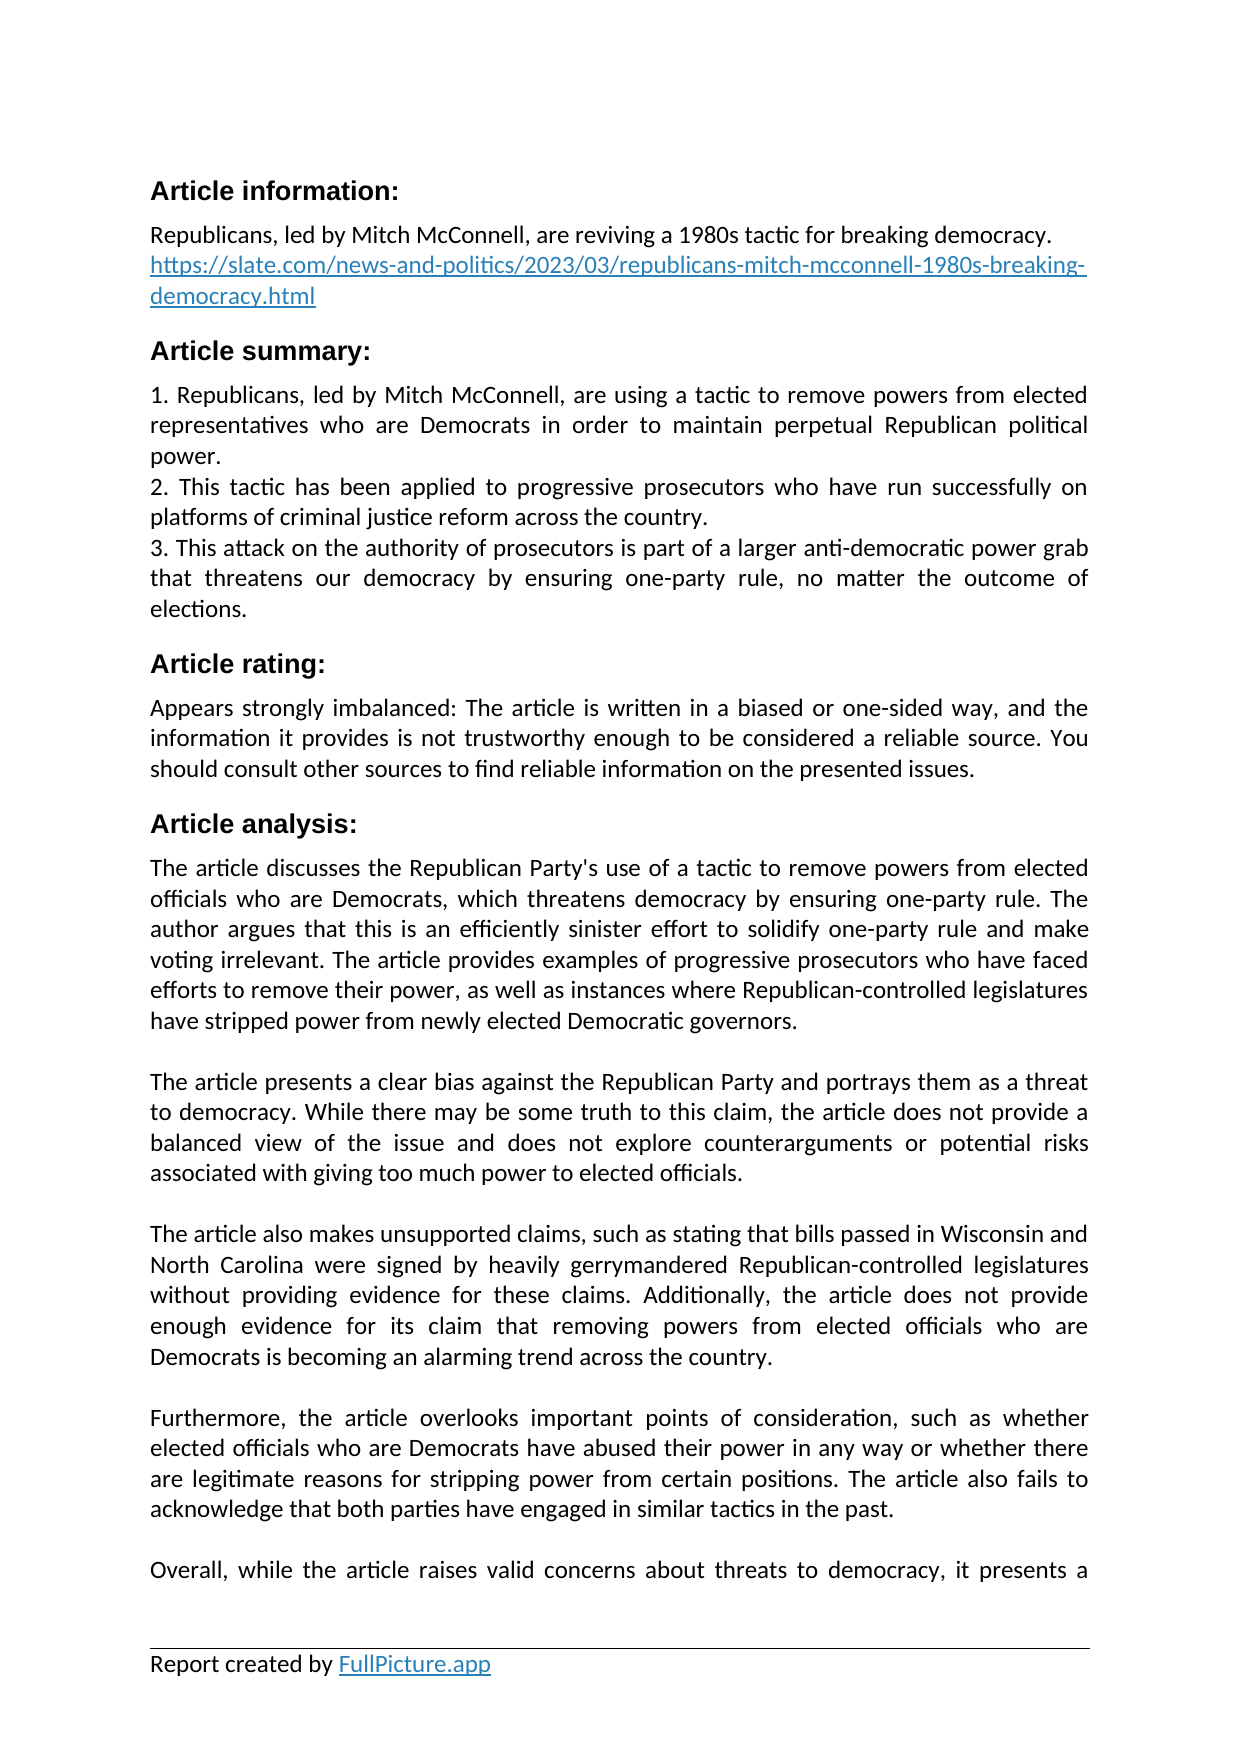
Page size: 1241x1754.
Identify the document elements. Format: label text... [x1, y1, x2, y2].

text 1. Republicans, led by Mitch McConnell, are using a tactic to remove powers from elected representatives who are Democrats in order to maintain perpetual Republican political power. [150, 379, 1090, 471]
text Republicans, led by Mitch McConnell, are reviving a 1980s tactic for breaking democracy.https://slate.com/news-and-politics/2023/03/republicans-mitch-mcconnell-1980s-breaking-democracy.html [150, 219, 1090, 310]
text Appears strongly imbalanced: The article is written in a biased or one-sided way, and the information it provides is not trustworthy enough to be considered a reliable source. You should consult other sources to find reliable information on the presented issues. [150, 692, 1090, 783]
subtitle Article rating: [150, 648, 1090, 679]
subtitle Article analysis: [150, 808, 1090, 840]
text Furthermore, the article overlooks important points of consideration, such as whether elected officials who are Democrats have abused their power in any way or whether there are legitimate reasons for stripping power from certain positions. The article also fails to acknowledge that both parties have engaged in similar tactics in the past. [150, 1402, 1090, 1524]
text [150, 1554, 1090, 1585]
text The article discusses the Republican Party's use of a tactic to remove powers from elected officials who are Democrats, which threatens democracy by ensuring one-party rule. The author argues that this is an efficiently sinister effort to solidify one-party rule and make voting irrelevant. The article provides examples of progressive prosecutors who have faced efforts to remove their power, as well as instances where Republican-controlled legislatures have stripped power from newly elected Democratic governors. [150, 852, 1090, 1035]
text 3. This attack on the authority of prosecutors is part of a larger anti-democratic power grab that threatens our democracy by ensuring one-party rule, no matter the outcome of elections. [150, 532, 1090, 623]
subtitle Article summary: [150, 335, 1090, 367]
subtitle Article information: [150, 175, 1090, 206]
text The article also makes unsupported claims, such as stating that bills passed in Wisconsin and North Carolina were signed by heavily gerrymandered Republican-controlled legislatures without providing evidence for these claims. Additionally, the article does not provide enough evidence for its claim that removing powers from elected officials who are Democrats is becoming an alarming trend across the country. [150, 1218, 1090, 1371]
text The article presents a clear bias against the Republican Party and portrays them as a threat to democracy. While there may be some truth to this claim, the article does not provide a balanced view of the issue and does not explore counterarguments or potential risks associated with giving too much power to elected officials. [150, 1066, 1090, 1188]
text 2. This tactic has been applied to progressive prosecutors who have run successfully on platforms of criminal justice reform across the country. [150, 471, 1090, 532]
